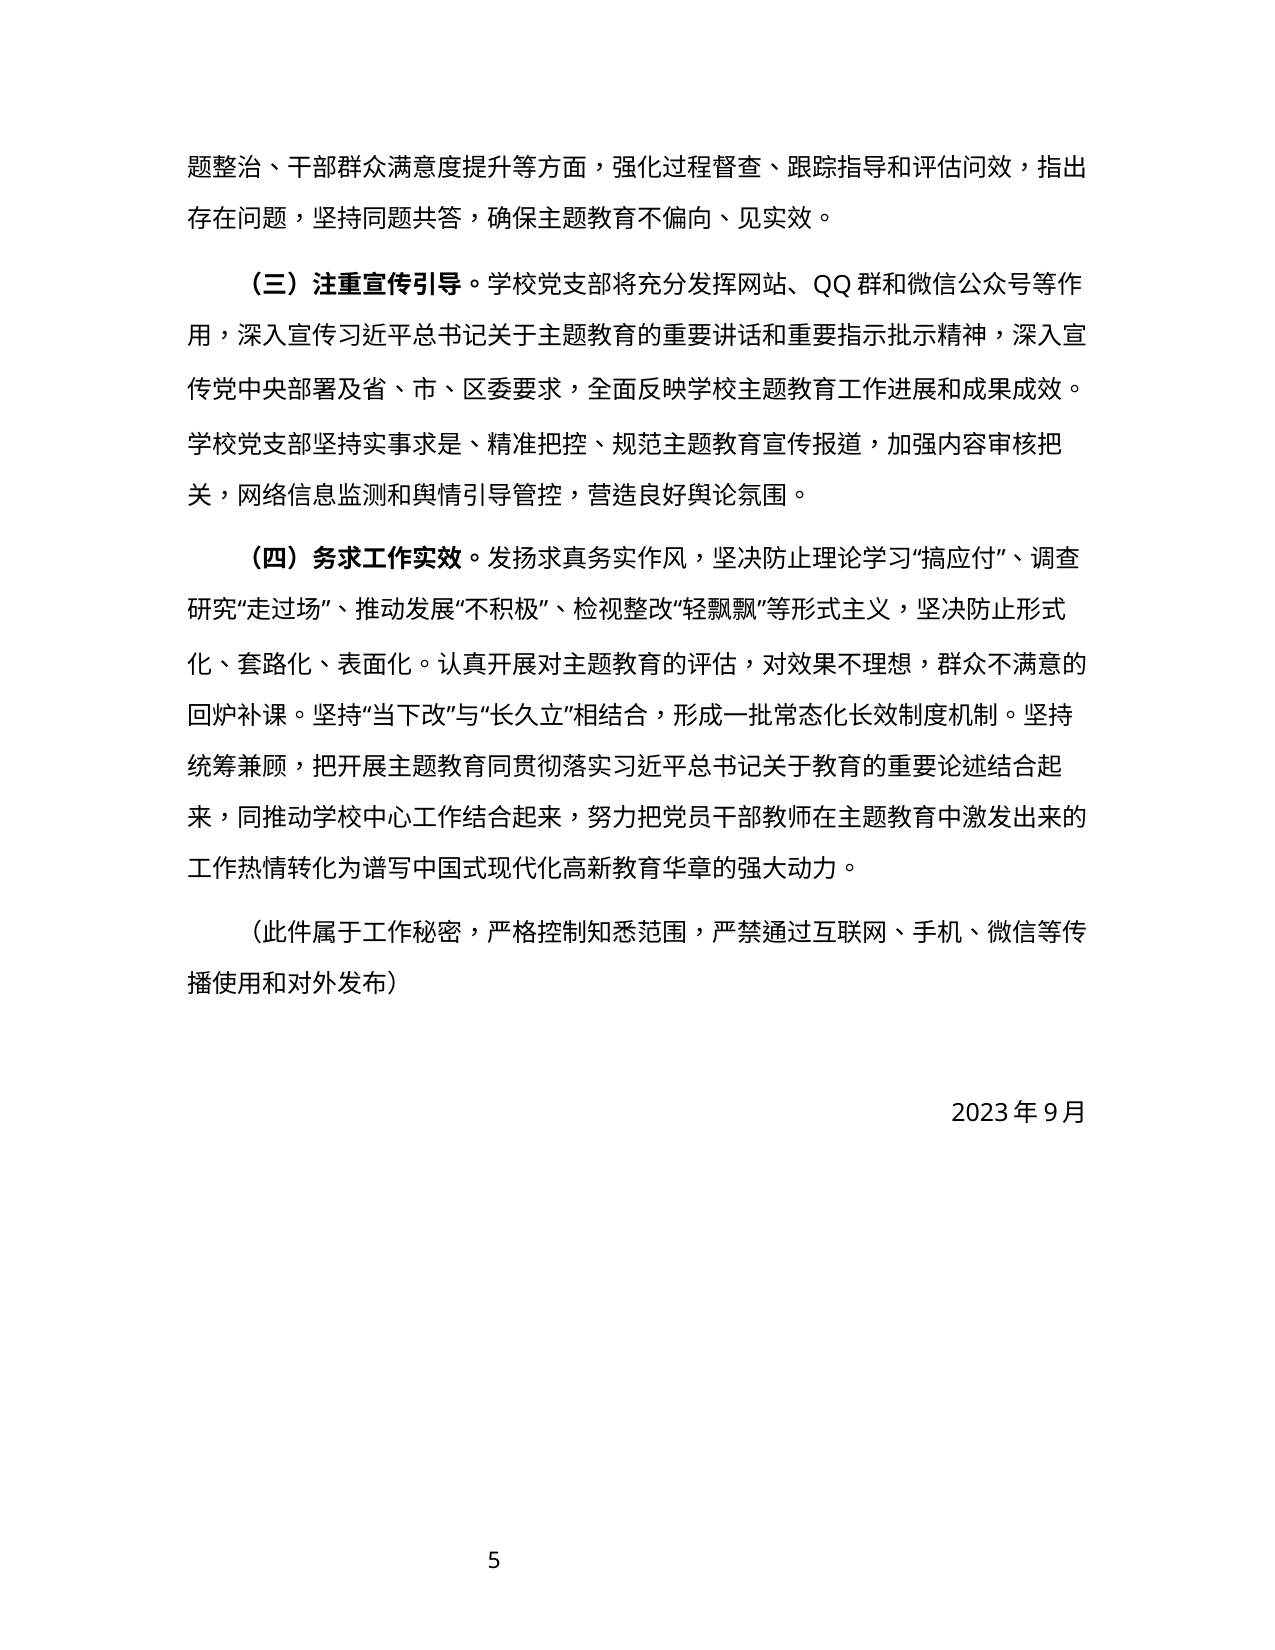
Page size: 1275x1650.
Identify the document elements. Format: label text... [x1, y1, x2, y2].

text （三）注重宣传引导。学校党支部将充分发挥网站、QQ群和微信公众号等作用，深入宣传习近平总书记关于主题教育的重要讲话和重要指示批示精神，深入宣传党中央部署及省、市、区委要求，全面反映学校主题教育工作进展和成果成效。学校党支部坚持实事求是、精准把控、规范主题教育宣传报道，加强内容审核把关，网络信息监测和舆情引导管控，营造良好舆论氛围。 [187, 264, 1087, 512]
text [187, 150, 1087, 235]
text （四）务求工作实效。发扬求真务实作风，坚决防止理论学习“搞应付”、调查研究“走过场”、推动发展“不积极”、检视整改“轻飘飘”等形式主义，坚决防止形式化、套路化、表面化。认真开展对主题教育的评估，对效果不理想，群众不满意的回炉补课。坚持“当下改”与“长久立”相结合，形成一批常态化长效制度机制。坚持统筹兼顾，把开展主题教育同贯彻落实习近平总书记关于教育的重要论述结合起来，同推动学校中心工作结合起来，努力把党员干部教师在主题教育中激发出来的工作热情转化为谱写中国式现代化高新教育华章的强大动力。 [187, 541, 1087, 885]
text 2023年9月 [187, 1092, 1087, 1129]
text （此件属于工作秘密，严格控制知悉范围，严禁通过互联网、手机、微信等传播使用和对外发布） [187, 914, 1087, 999]
